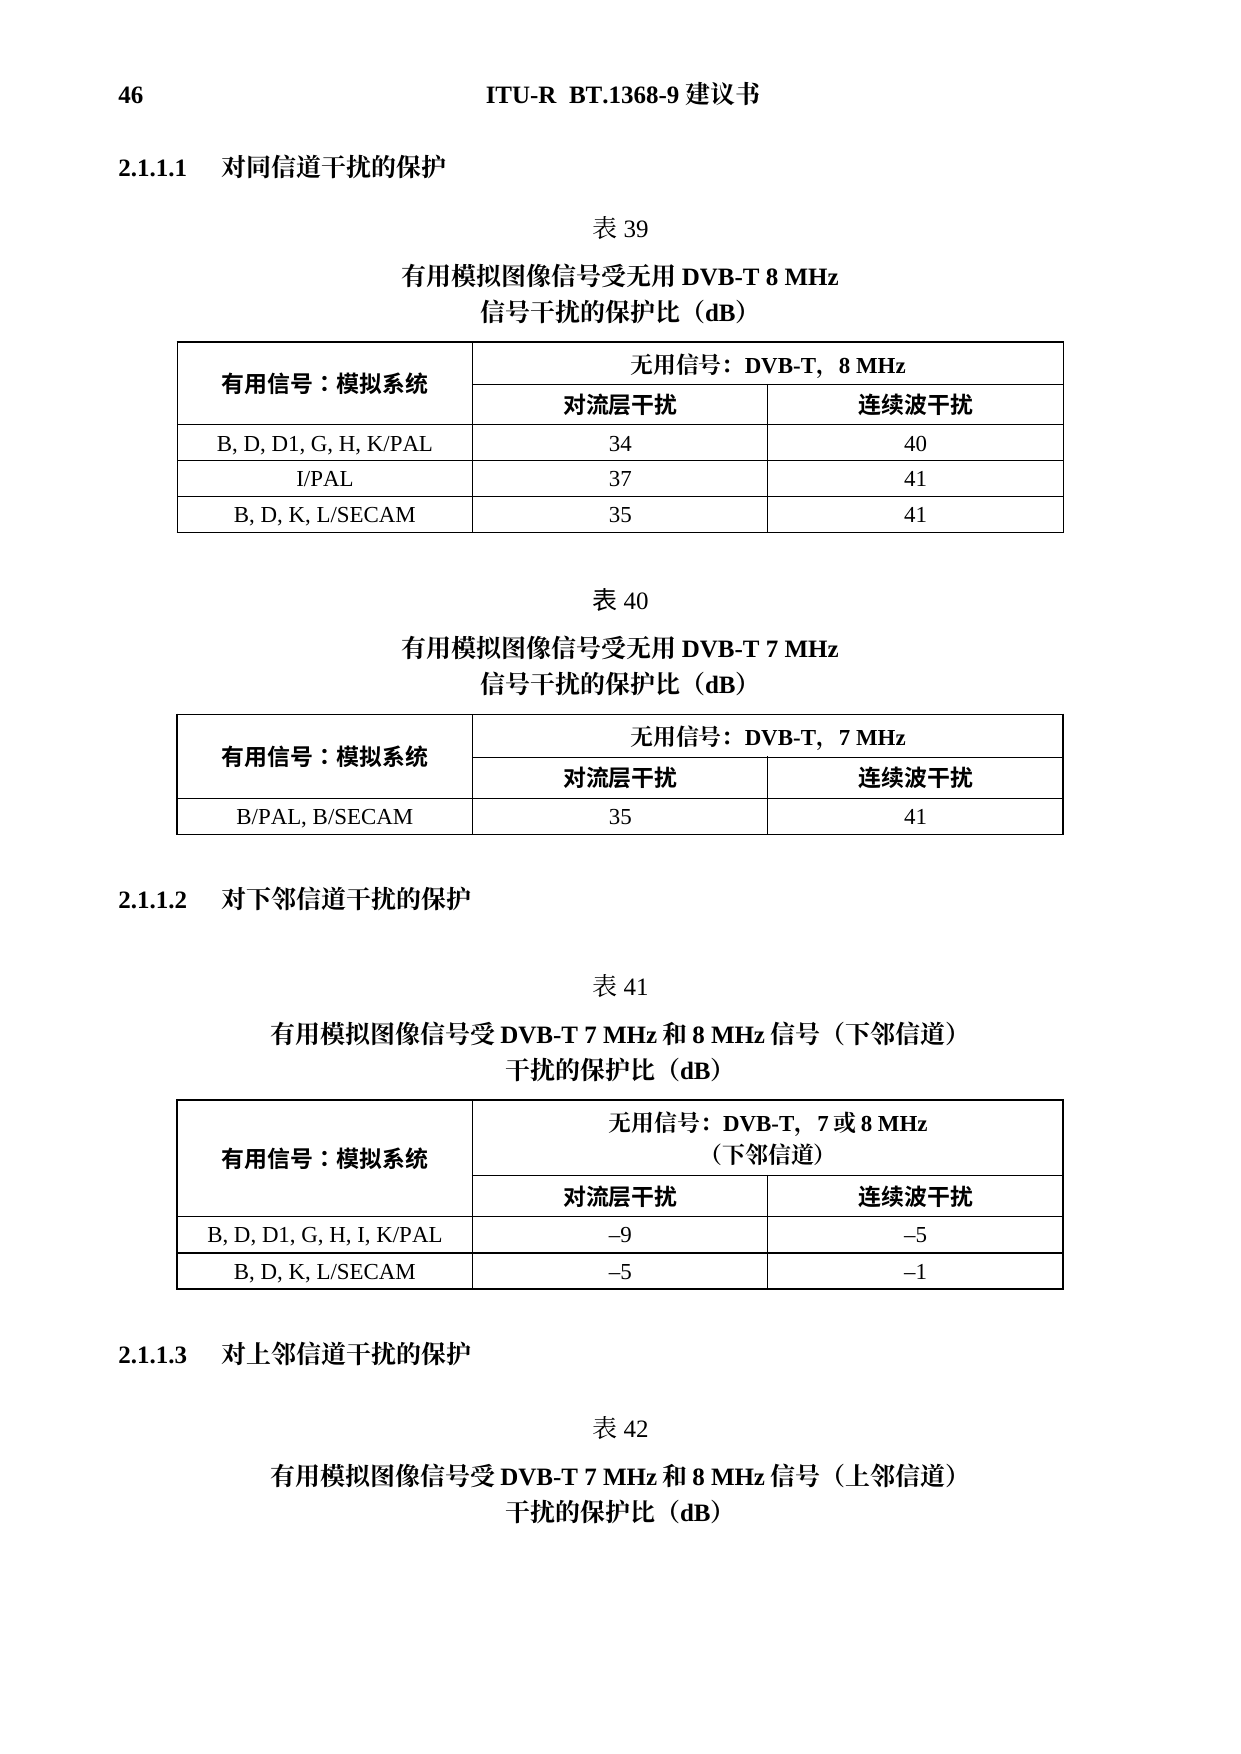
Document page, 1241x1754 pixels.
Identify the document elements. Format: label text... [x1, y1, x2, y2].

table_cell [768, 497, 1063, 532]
subtitle 2.1.1.1 对同信道干扰的保护 [118, 148, 1122, 184]
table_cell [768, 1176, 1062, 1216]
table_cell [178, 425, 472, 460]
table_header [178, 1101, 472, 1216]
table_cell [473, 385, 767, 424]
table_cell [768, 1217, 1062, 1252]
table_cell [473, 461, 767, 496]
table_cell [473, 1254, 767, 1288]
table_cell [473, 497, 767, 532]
title 有用模拟图像信号受DVB-T 7 MHz和8 MHz信号（下邻信道） 干扰的保护比（dB） [118, 1014, 1122, 1086]
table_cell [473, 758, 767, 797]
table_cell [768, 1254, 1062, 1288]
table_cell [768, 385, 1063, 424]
text 表 39 [118, 209, 1122, 244]
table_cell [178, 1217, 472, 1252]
title 有用模拟图像信号受无用DVB-T 7 MHz 信号干扰的保护比（dB） [118, 629, 1122, 701]
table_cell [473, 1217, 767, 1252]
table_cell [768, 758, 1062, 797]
subtitle 2.1.1.2 对下邻信道干扰的保护 [118, 880, 1122, 916]
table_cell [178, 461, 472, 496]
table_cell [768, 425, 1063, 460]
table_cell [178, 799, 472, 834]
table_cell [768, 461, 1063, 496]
text 表 41 [118, 966, 1122, 1002]
title 有用模拟图像信号受DVB-T 7 MHz和8 MHz信号（上邻信道） 干扰的保护比（dB） [118, 1457, 1122, 1528]
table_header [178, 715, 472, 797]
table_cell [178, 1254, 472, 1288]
text 表 42 [118, 1408, 1122, 1444]
text 表 40 [118, 583, 1122, 617]
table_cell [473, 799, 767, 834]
title 有用模拟图像信号受无用DVB-T 8 MHz 信号干扰的保护比（dB） [118, 257, 1122, 329]
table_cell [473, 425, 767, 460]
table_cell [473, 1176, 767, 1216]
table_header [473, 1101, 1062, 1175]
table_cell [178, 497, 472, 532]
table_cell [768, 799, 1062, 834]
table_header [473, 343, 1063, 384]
subtitle 2.1.1.3 对上邻信道干扰的保护 [118, 1335, 1122, 1371]
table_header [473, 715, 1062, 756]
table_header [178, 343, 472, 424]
